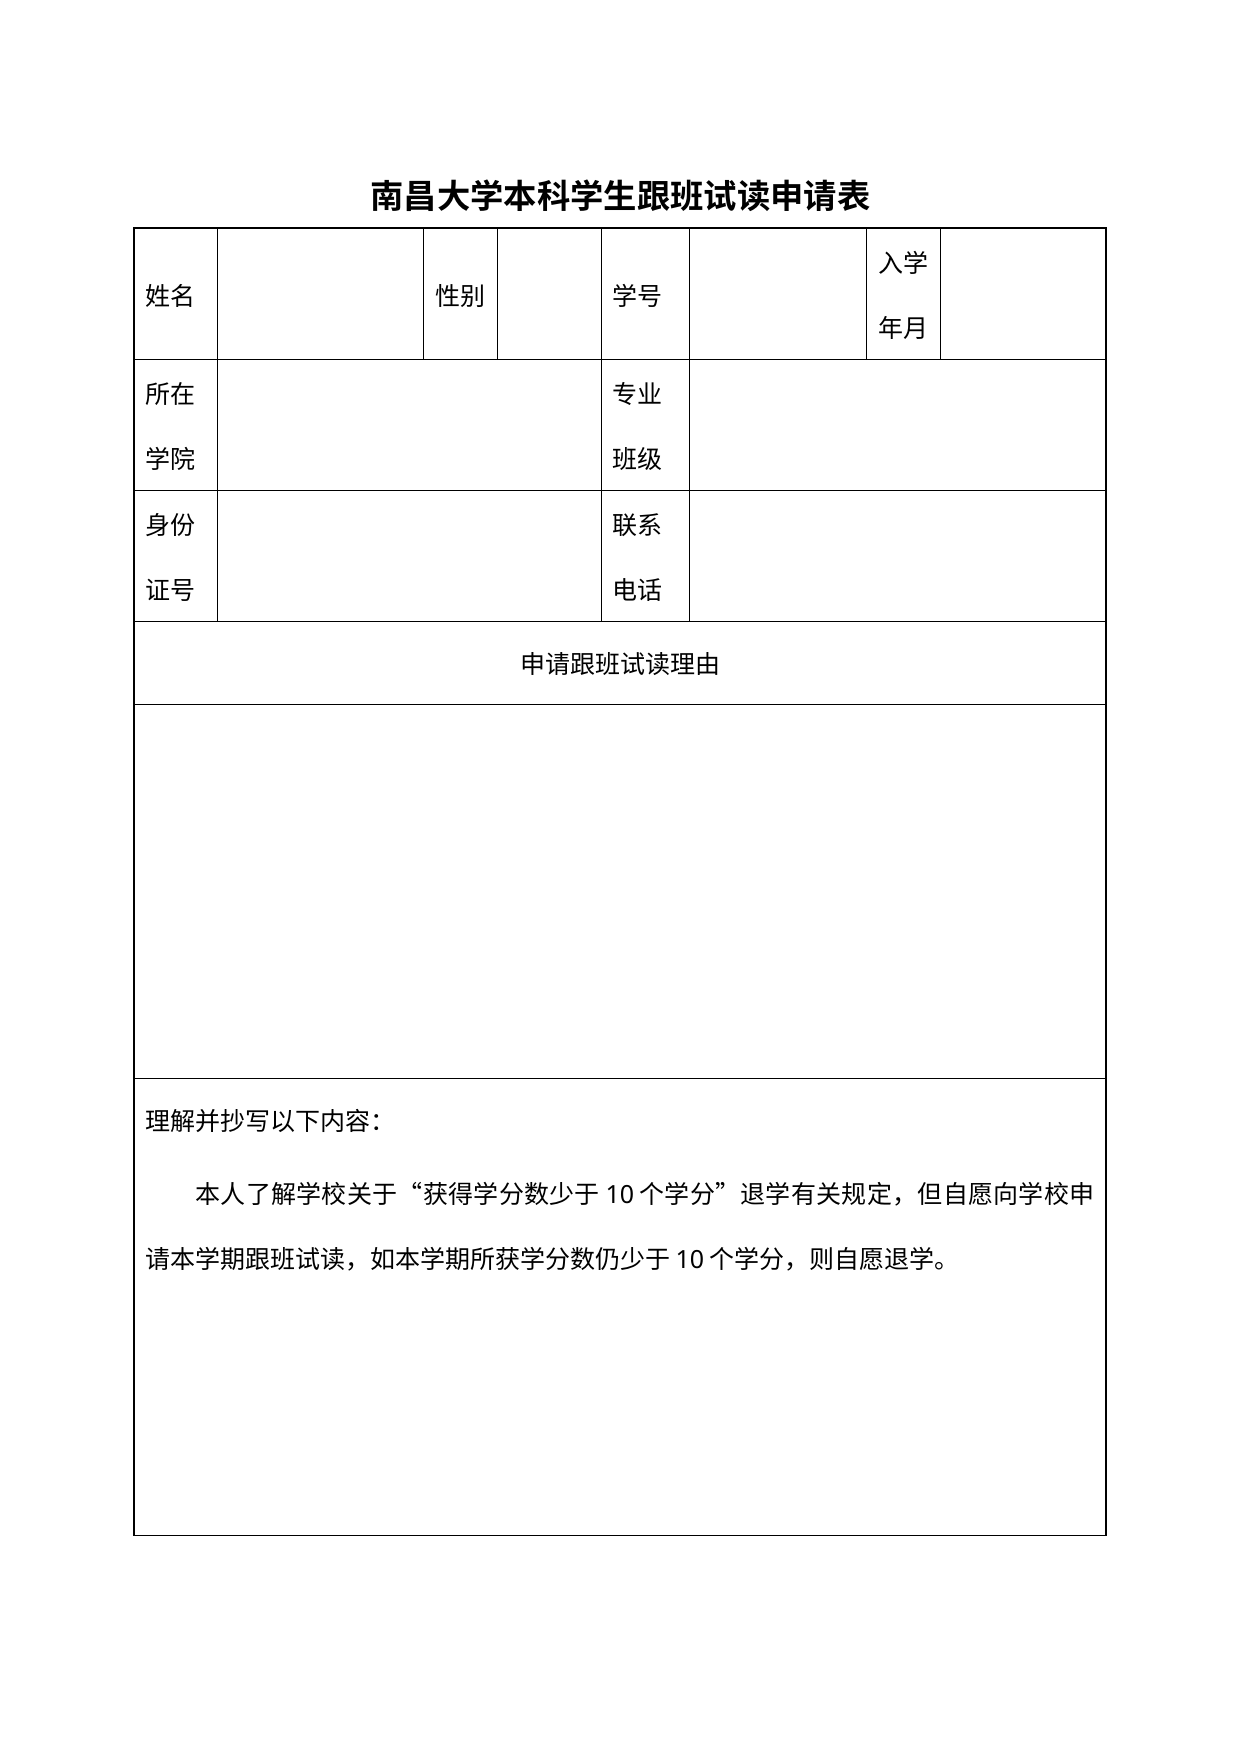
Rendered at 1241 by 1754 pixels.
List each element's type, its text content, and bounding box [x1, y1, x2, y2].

table_header [498, 229, 601, 359]
table_cell [135, 705, 1105, 1078]
table_header [941, 229, 1105, 359]
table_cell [135, 1079, 1105, 1535]
table_header 学号 [602, 229, 689, 359]
table_cell [690, 360, 1105, 490]
table_cell [690, 491, 1105, 621]
table_cell [218, 491, 601, 621]
table_cell [218, 360, 601, 490]
table_cell 联系 电话 [602, 491, 689, 621]
text 南昌大学本科学生跟班试读申请表 [187, 162, 1053, 227]
table_header 性别 [424, 229, 497, 359]
table_header [690, 229, 866, 359]
table_cell 申请跟班试读理由 [135, 622, 1105, 703]
table_header 姓名 [135, 229, 217, 359]
table_header 入学 年月 [867, 229, 940, 359]
table_cell 身份 证号 [135, 491, 217, 621]
table_header [218, 229, 423, 359]
table_cell 专业 班级 [602, 360, 689, 490]
table_cell 所在 学院 [135, 360, 217, 490]
